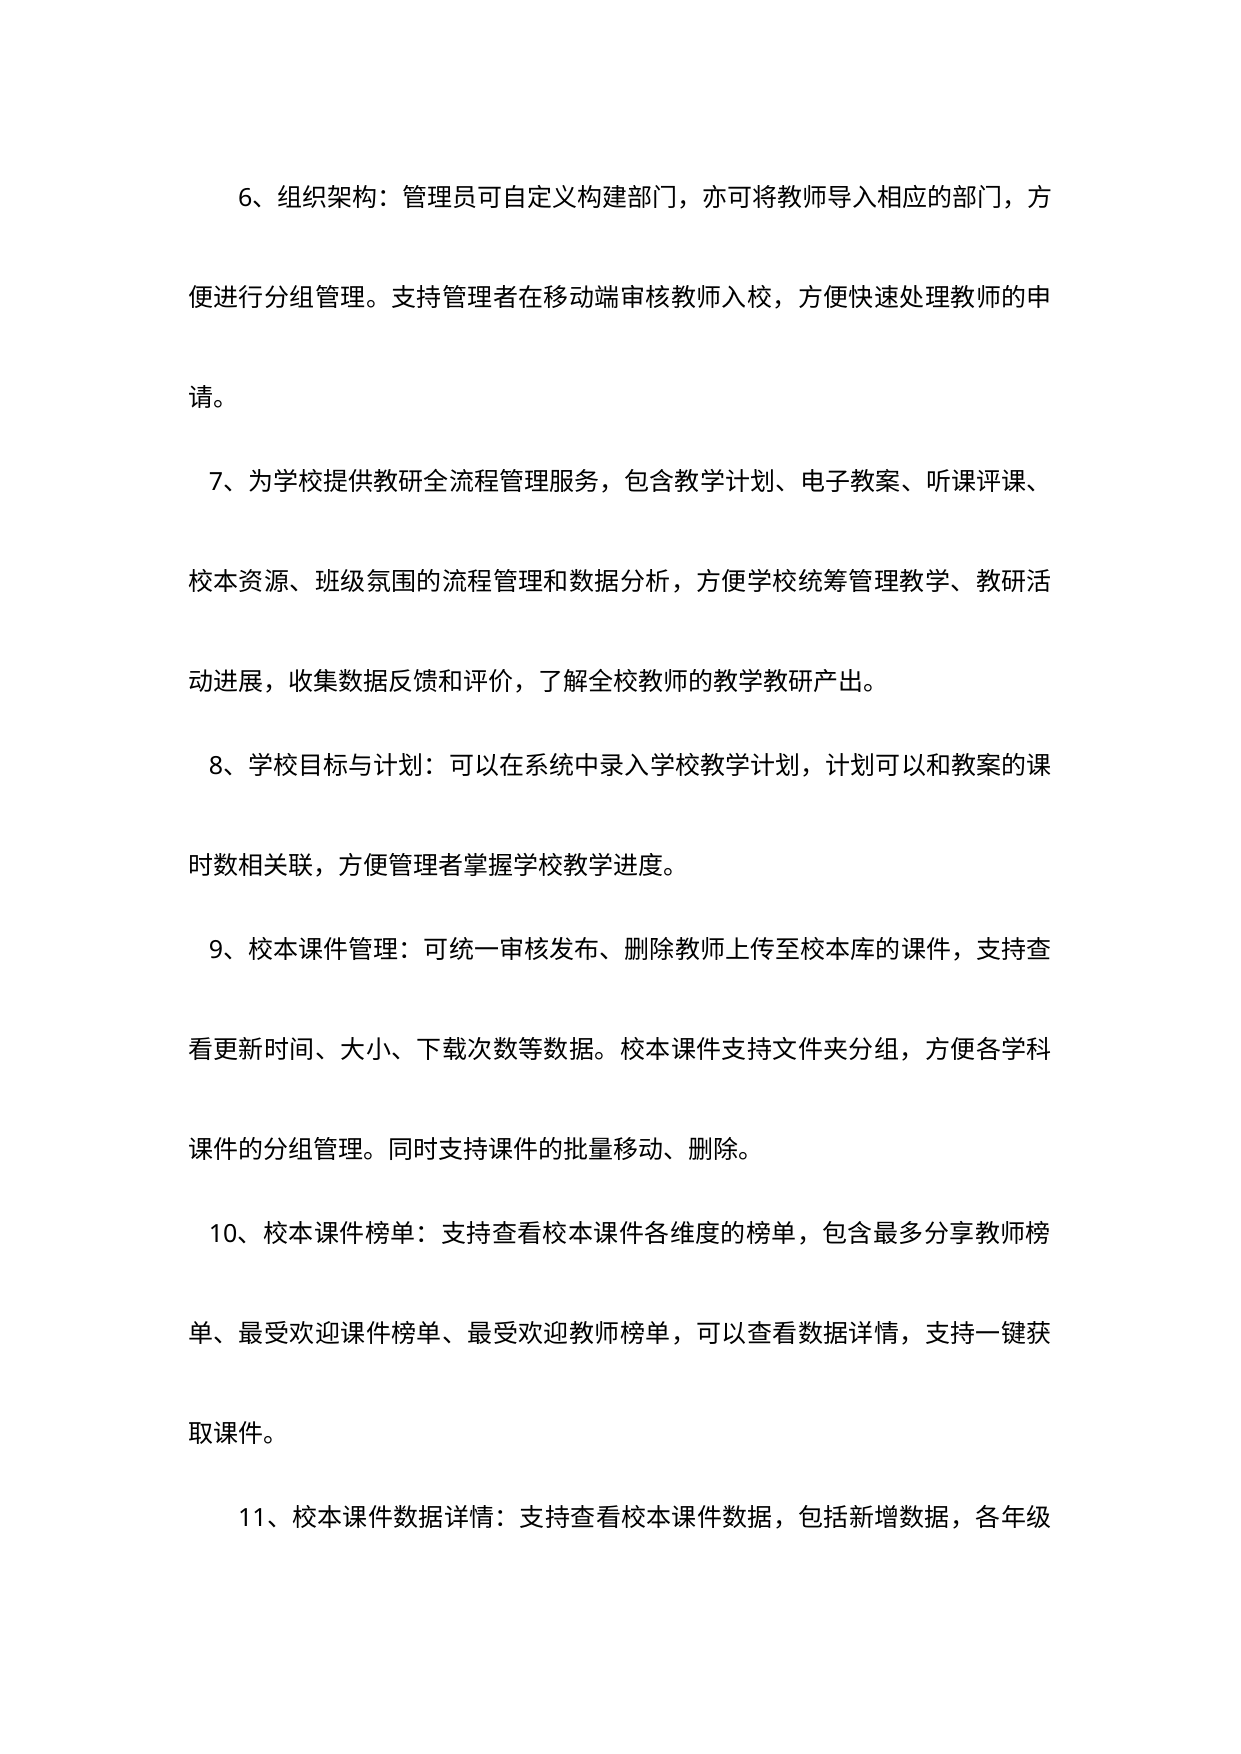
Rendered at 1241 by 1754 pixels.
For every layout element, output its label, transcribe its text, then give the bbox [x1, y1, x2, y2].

text 10、校本课件榜单：支持查看校本课件各维度的榜单，包含最多分享教师榜单、最受欢迎课件榜单、最受欢迎教师榜单，可以查看数据详情，支持一键获取课件。 [188, 1199, 1052, 1464]
text 7、为学校提供教研全流程管理服务，包含教学计划、电子教案、听课评课、校本资源、班级氛围的流程管理和数据分析，方便学校统筹管理教学、教研活动进展，收集数据反馈和评价，了解全校教师的教学教研产出。 [188, 446, 1052, 712]
text 6、组织架构：管理员可自定义构建部门，亦可将教师导入相应的部门，方便进行分组管理。支持管理者在移动端审核教师入校，方便快速处理教师的申请。 [188, 162, 1052, 428]
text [188, 1483, 1052, 1549]
text 9、校本课件管理：可统一审核发布、删除教师上传至校本库的课件，支持查看更新时间、大小、下载次数等数据。校本课件支持文件夹分组，方便各学科课件的分组管理。同时支持课件的批量移动、删除。 [188, 915, 1052, 1181]
text 8、学校目标与计划：可以在系统中录入学校教学计划，计划可以和教案的课时数相关联，方便管理者掌握学校教学进度。 [188, 730, 1052, 897]
